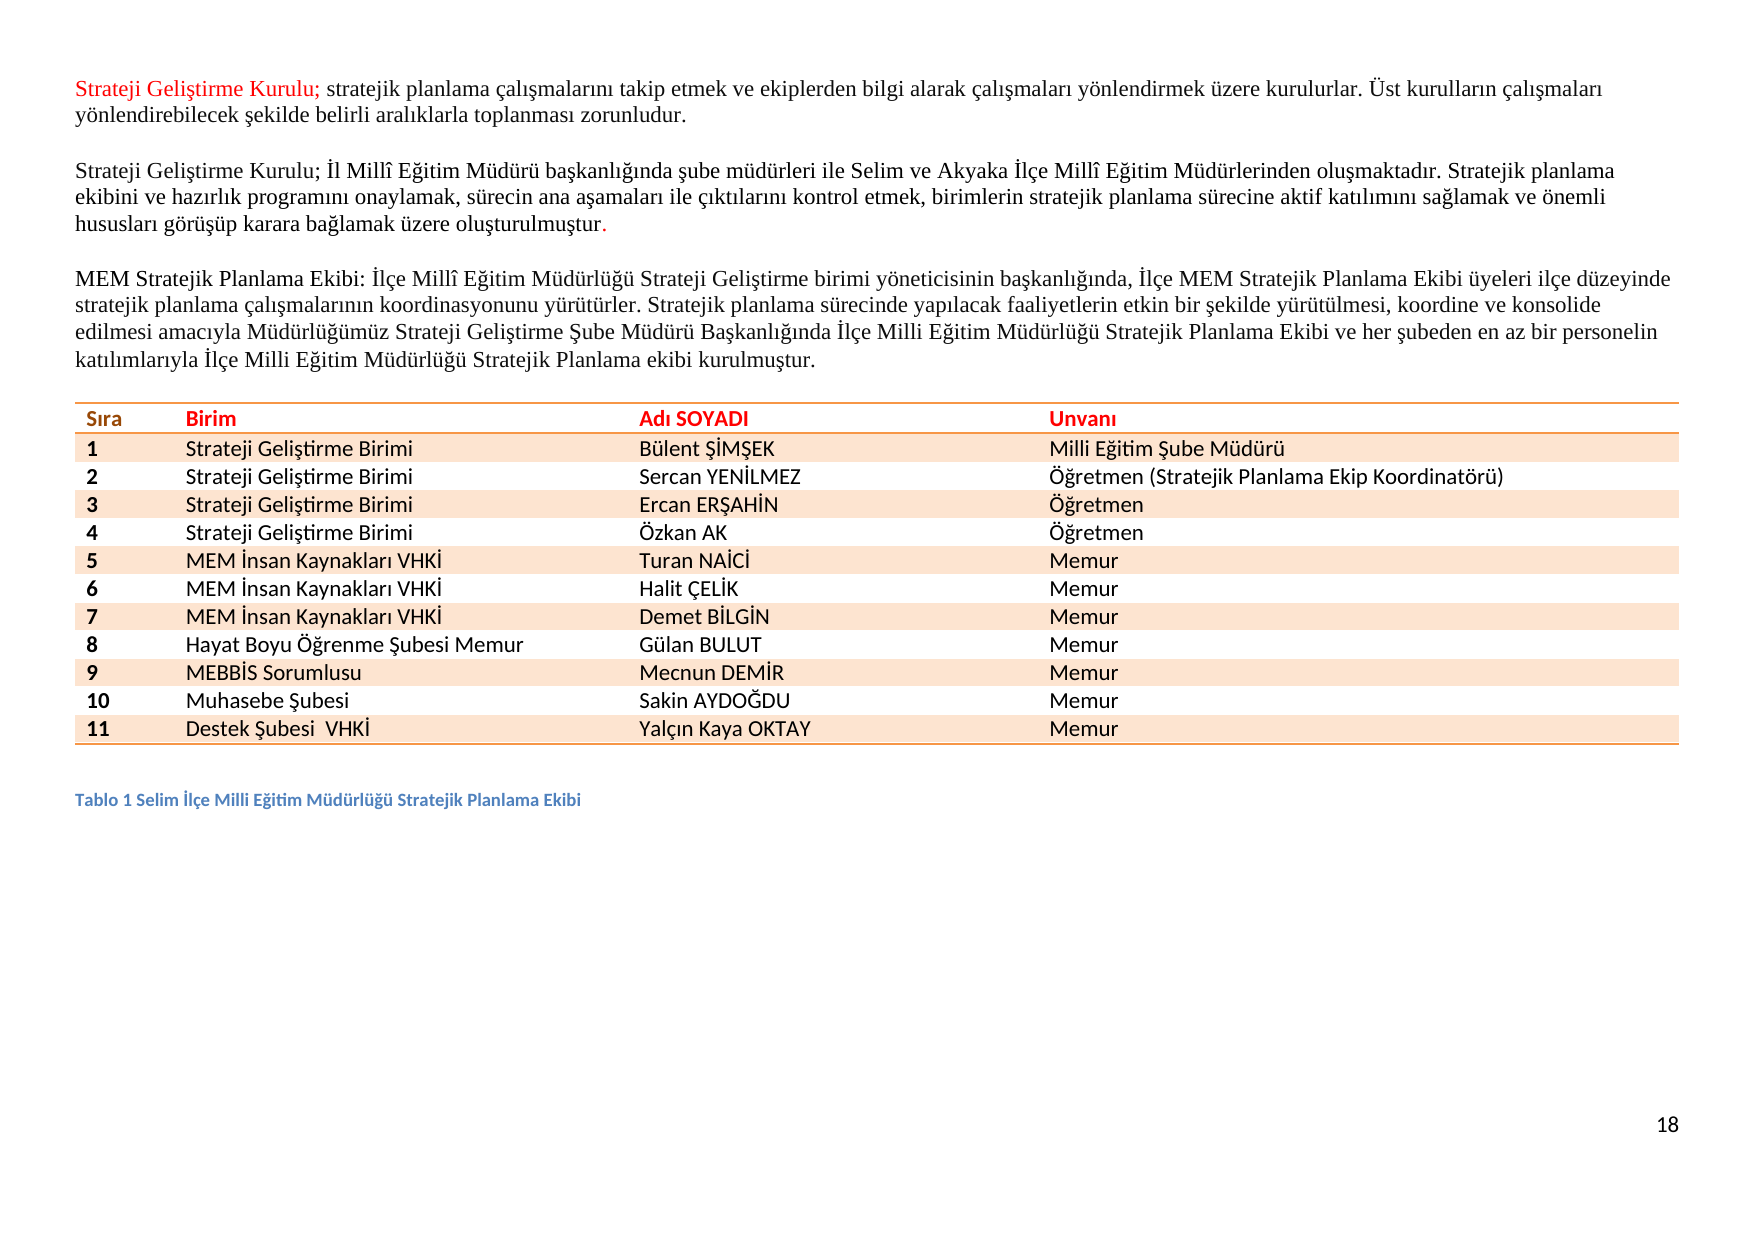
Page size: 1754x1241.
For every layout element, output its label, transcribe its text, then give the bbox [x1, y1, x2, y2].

table_cell Memur [1038, 715, 1679, 742]
table_cell Memur [1038, 574, 1679, 602]
table_cell Memur [1038, 659, 1679, 686]
table_cell 11 [75, 715, 174, 742]
table_cell Sercan YENİLMEZ [628, 462, 1038, 490]
table_cell 6 [75, 574, 174, 602]
table_cell 8 [75, 630, 174, 658]
table_cell 4 [75, 518, 174, 546]
table_header Unvanı [1038, 404, 1679, 432]
table_cell 7 [75, 603, 174, 630]
table_cell Gülan BULUT [628, 630, 1038, 658]
table_cell Destek Şubesi VHKİ [174, 715, 628, 742]
table_cell Strateji Geliştirme Birimi [174, 434, 628, 462]
table_cell MEM İnsan Kaynakları VHKİ [174, 546, 628, 574]
table_cell Yalçın Kaya OKTAY [628, 715, 1038, 742]
table_cell 9 [75, 659, 174, 686]
table_cell Strateji Geliştirme Birimi [174, 490, 628, 518]
table_cell Sakin AYDOĞDU [628, 686, 1038, 714]
text MEM Stratejik Planlama Ekibi: İlçe Millî Eğitim Müdürlüğü Strateji Geliştirme birimi yöneticisinin başkanlığında, İlçe MEM Stratejik Planlama Ekibi üyeleri ilçe düzeyinde stratejik planlama çalışmalarının koordinasyonunu yürütürler. Stratejik planlama sürecinde yapılacak faaliyetlerin etkin bir şekilde yürütülmesi, koordine ve konsolide edilmesi amacıyla Müdürlüğümüz Strateji Geliştirme Şube Müdürü Başkanlığında İlçe Milli Eğitim Müdürlüğü Stratejik Planlama Ekibi ve her şubeden en az bir personelin katılımlarıyla İlçe Milli Eğitim Müdürlüğü Stratejik Planlama ekibi kurulmuştur. [75, 265, 1679, 373]
table_cell Öğretmen [1038, 518, 1679, 546]
table_cell Strateji Geliştirme Birimi [174, 518, 628, 546]
table_cell MEM İnsan Kaynakları VHKİ [174, 603, 628, 630]
table_cell Memur [1038, 603, 1679, 630]
table_cell MEM İnsan Kaynakları VHKİ [174, 574, 628, 602]
table_header Birim [174, 404, 628, 432]
table_cell 1 [75, 434, 174, 462]
table_cell Mecnun DEMİR [628, 659, 1038, 686]
text Tablo 1 Selim İlçe Milli Eğitim Müdürlüğü Stratejik Planlama Ekibi [75, 788, 1679, 811]
table_cell Memur [1038, 630, 1679, 658]
table_cell Demet BİLGİN [628, 603, 1038, 630]
table_cell Halit ÇELİK [628, 574, 1038, 602]
table_cell Strateji Geliştirme Birimi [174, 462, 628, 490]
table_cell Özkan AK [628, 518, 1038, 546]
table_cell 2 [75, 462, 174, 490]
table_cell 5 [75, 546, 174, 574]
table_cell Memur [1038, 686, 1679, 714]
text Strateji Geliştirme Kurulu; stratejik planlama çalışmalarını takip etmek ve ekiplerden bilgi alarak çalışmaları yönlendirmek üzere kurulurlar. Üst kurulların çalışmaları yönlendirebilecek şekilde belirli aralıklarla toplanması zorunludur. [687, 75, 1679, 128]
table_cell Muhasebe Şubesi [174, 686, 628, 714]
table_cell MEBBİS Sorumlusu [174, 659, 628, 686]
table_cell Öğretmen (Stratejik Planlama Ekip Koordinatörü) [1038, 462, 1679, 490]
text Strateji Geliştirme Kurulu; İl Millî Eğitim Müdürü başkanlığında şube müdürleri ile Selim ve Akyaka İlçe Millî Eğitim Müdürlerinden oluşmaktadır. Stratejik planlama ekibini ve hazırlık programını onaylamak, sürecin ana aşamaları ile çıktılarını kontrol etmek, birimlerin stratejik planlama sürecine aktif katılımını sağlamak ve önemli hususları görüşüp karara bağlamak üzere oluşturulmuştur. [75, 157, 1679, 236]
table_cell Memur [1038, 546, 1679, 574]
table_cell Bülent ŞİMŞEK [628, 434, 1038, 462]
table_cell Hayat Boyu Öğrenme Şubesi Memur [174, 630, 628, 658]
table_cell Turan NAİCİ [628, 546, 1038, 574]
table_cell Ercan ERŞAHİN [628, 490, 1038, 518]
table_cell 10 [75, 686, 174, 714]
table_cell Öğretmen [1038, 490, 1679, 518]
table_cell Milli Eğitim Şube Müdürü [1038, 434, 1679, 462]
table_header Sıra [75, 404, 174, 432]
table_header Adı SOYADI [628, 404, 1038, 432]
table_cell 3 [75, 490, 174, 518]
